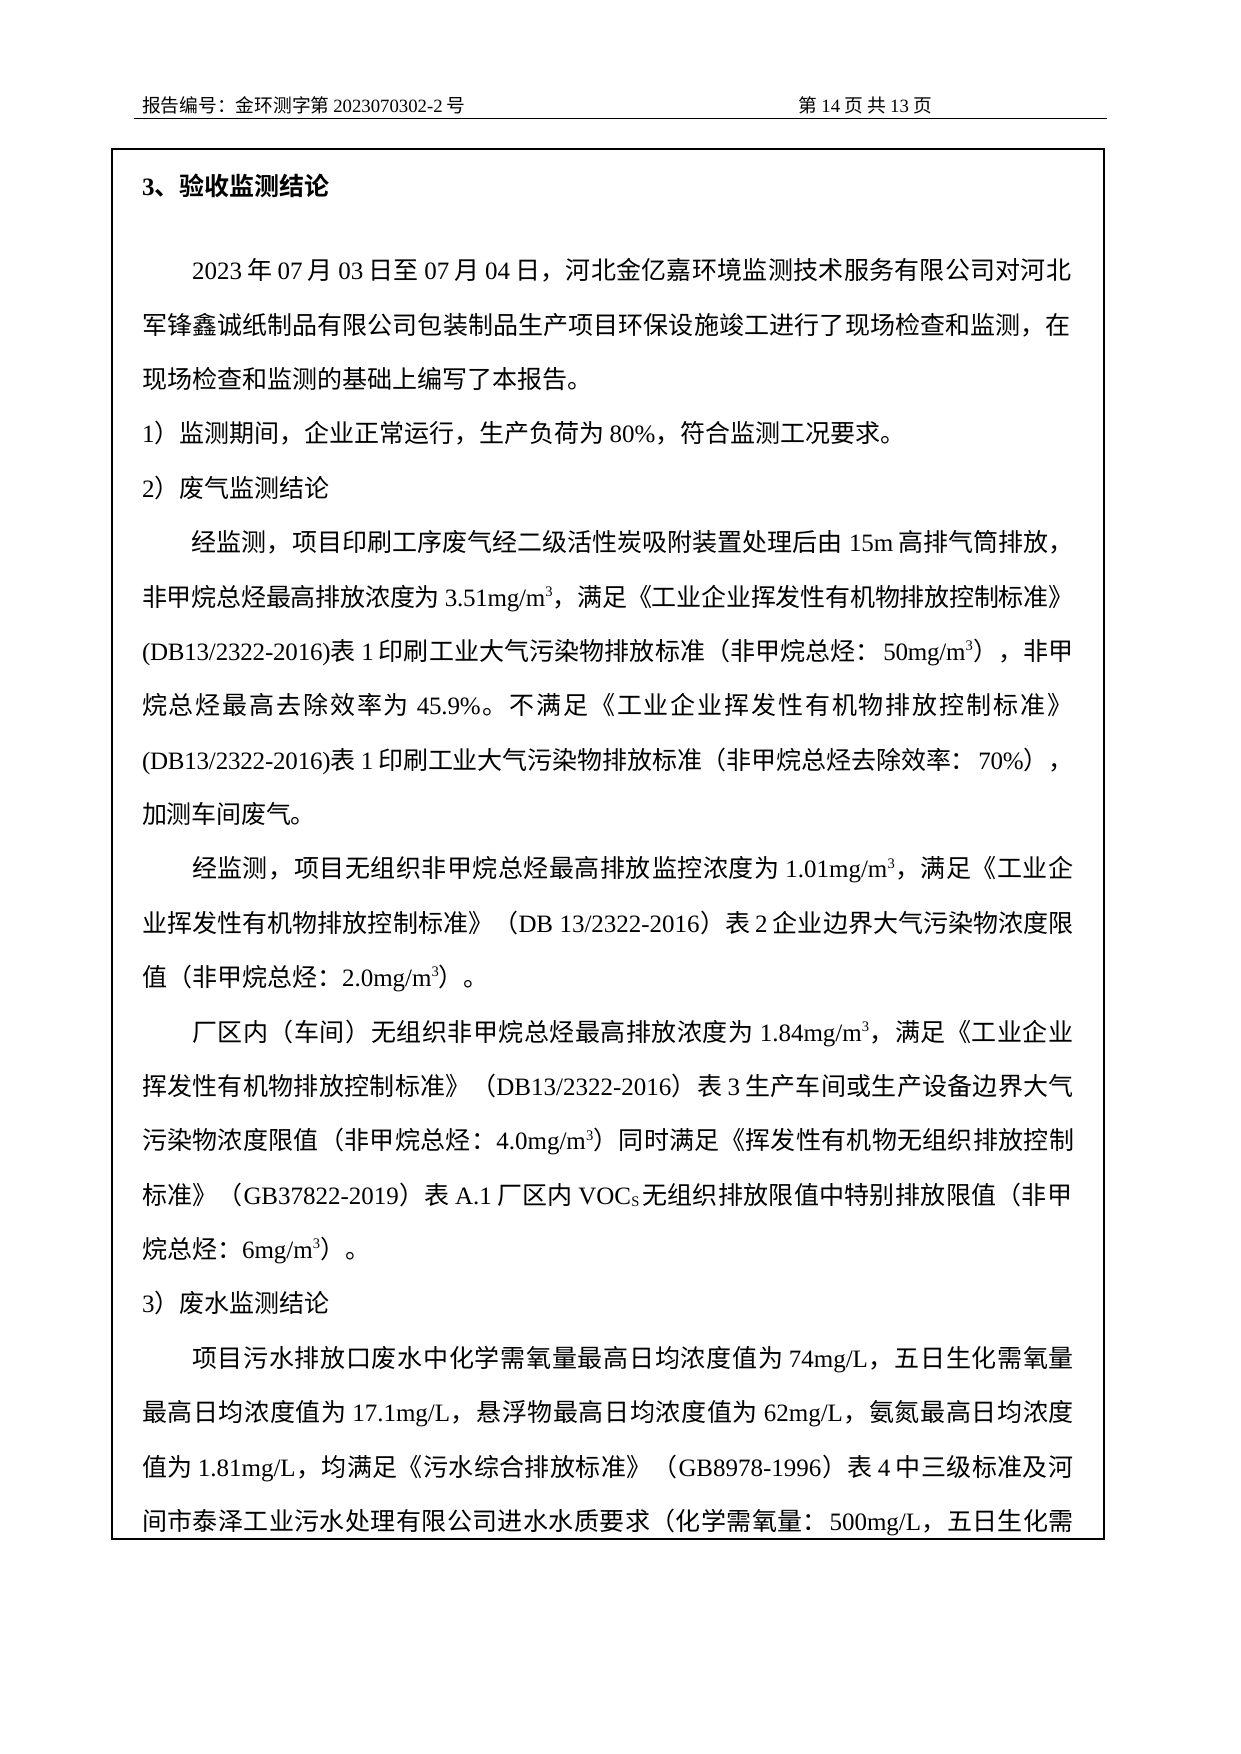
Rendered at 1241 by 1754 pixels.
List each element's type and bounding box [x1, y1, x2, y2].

table_header [113, 150, 1103, 1538]
